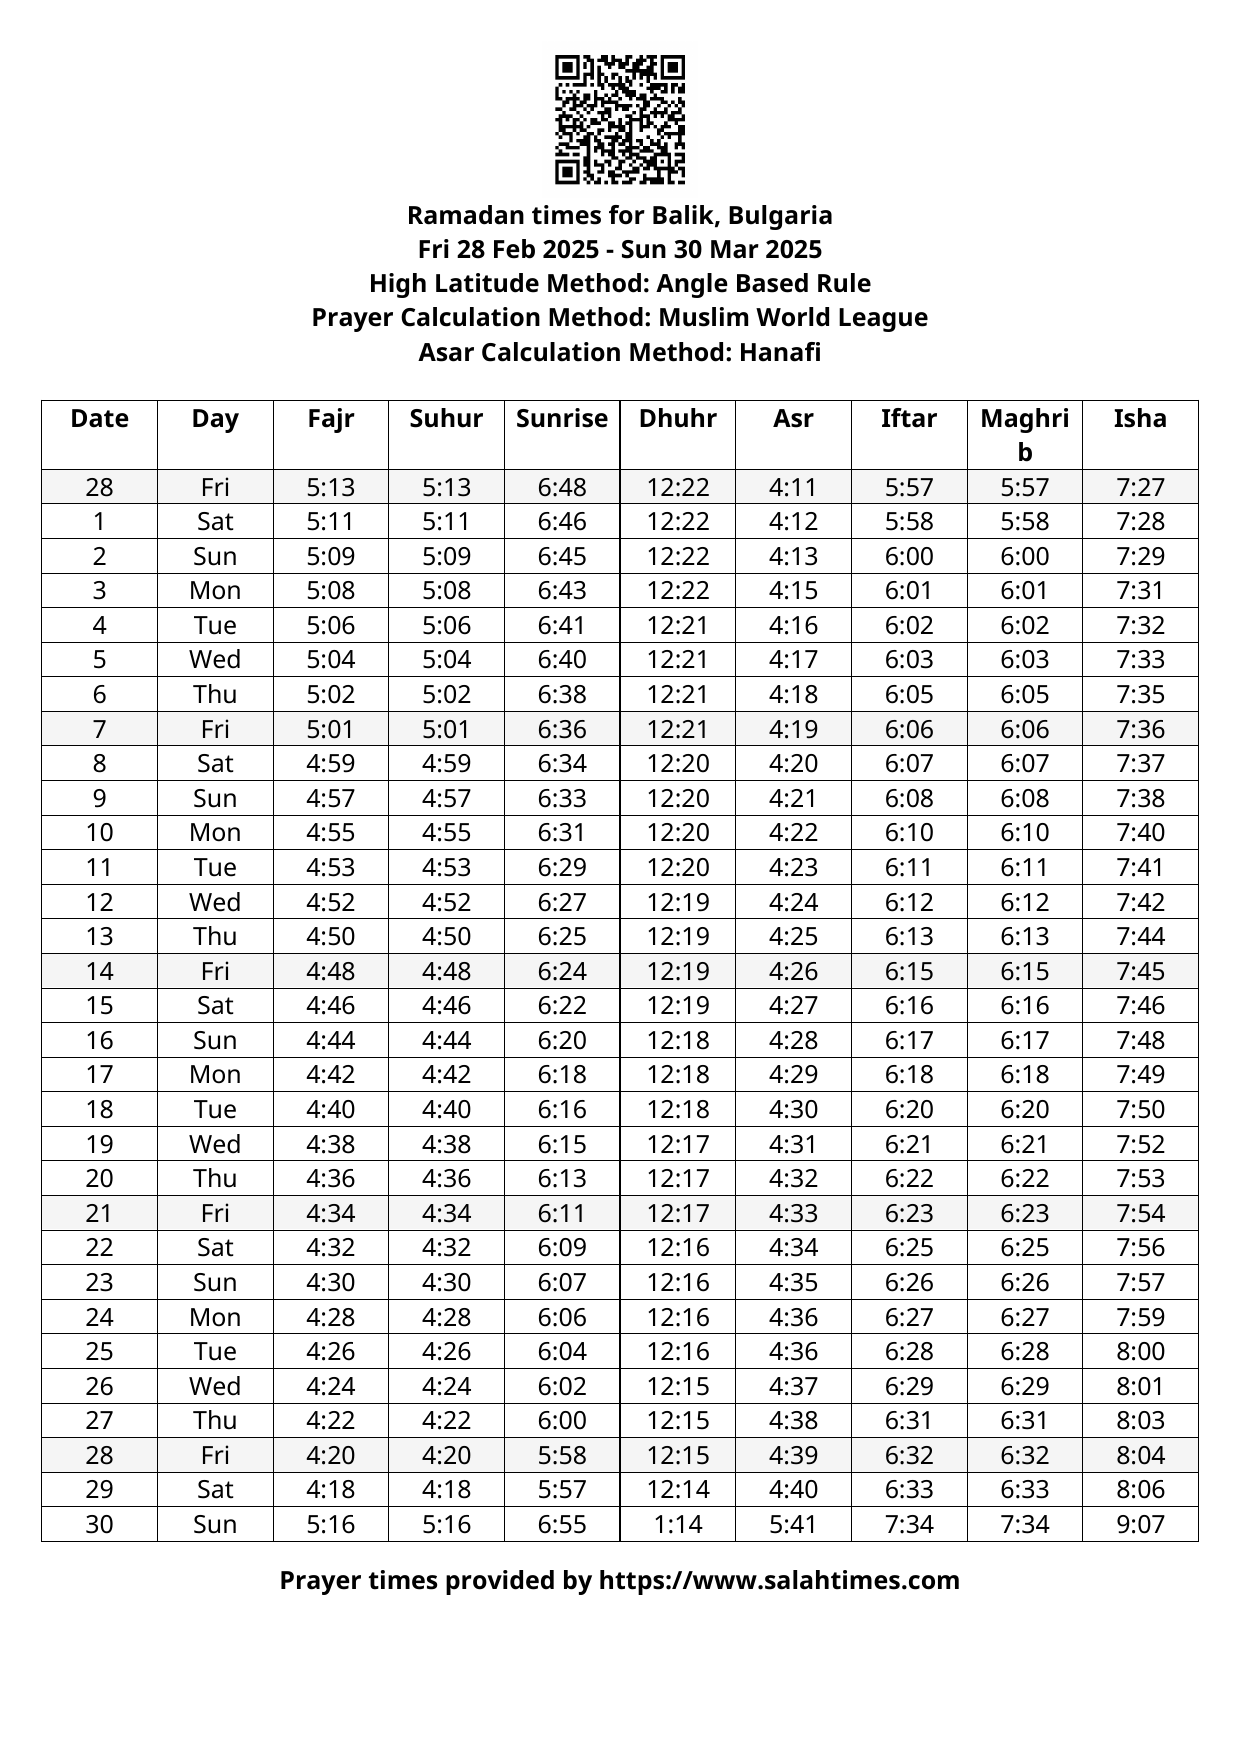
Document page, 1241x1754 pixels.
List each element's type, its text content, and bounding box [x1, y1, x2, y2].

table_cell 4:32 [389, 1231, 504, 1264]
table_header Dhuhr [621, 401, 735, 469]
table_cell 6:31 [505, 816, 619, 849]
table_cell 1:14 [621, 1507, 735, 1541]
table_cell Sun [158, 781, 273, 814]
table_cell 4:42 [274, 1058, 388, 1091]
table_cell 4:30 [389, 1265, 504, 1299]
table_cell Sat [158, 1473, 273, 1506]
table_cell 6:48 [505, 470, 619, 503]
table_cell 20 [42, 1161, 157, 1195]
table_cell 4:36 [736, 1300, 851, 1333]
table_cell 4:30 [736, 1092, 851, 1126]
table_cell 12:21 [621, 712, 735, 745]
table_cell 4:34 [736, 1231, 851, 1264]
table_cell 5:02 [389, 677, 504, 711]
table_cell 7:37 [1083, 746, 1198, 780]
table_cell 6:13 [852, 919, 967, 953]
table_cell 6:15 [968, 954, 1082, 987]
text Prayer Calculation Method: Muslim World League [42, 300, 1198, 334]
table_cell 29 [42, 1473, 157, 1506]
table_cell 6:18 [505, 1058, 619, 1091]
table_cell 13 [42, 919, 157, 953]
table_cell 6:29 [505, 850, 619, 884]
table_cell 6:15 [852, 954, 967, 987]
table_cell 4:22 [274, 1404, 388, 1437]
table_cell 6:25 [505, 919, 619, 953]
table_cell 12:16 [621, 1334, 735, 1368]
table_cell 4:19 [736, 712, 851, 745]
table_cell 7:48 [1083, 1023, 1198, 1057]
table_cell 4:57 [389, 781, 504, 814]
table_cell Fri [158, 712, 273, 745]
table_cell 10 [42, 816, 157, 849]
table_cell 1 [42, 504, 157, 538]
table_cell 5:04 [389, 643, 504, 676]
table_cell 7:31 [1083, 574, 1198, 607]
table_cell 4:26 [389, 1334, 504, 1368]
table_cell 6:00 [505, 1404, 619, 1437]
table_header Suhur [389, 401, 504, 469]
table_cell 4:37 [736, 1369, 851, 1402]
table_cell 6:13 [505, 1161, 619, 1195]
table_cell Sat [158, 746, 273, 780]
table_cell 12:15 [621, 1404, 735, 1437]
table_cell 6:21 [852, 1127, 967, 1160]
table_cell 4:18 [736, 677, 851, 711]
table_cell 4:57 [274, 781, 388, 814]
table_cell 6:17 [852, 1023, 967, 1057]
table_cell 12:21 [621, 677, 735, 711]
table_cell 4:59 [389, 746, 504, 780]
table_cell Wed [158, 1127, 273, 1160]
table_cell 5:01 [389, 712, 504, 745]
table_cell 5:57 [505, 1473, 619, 1506]
table_cell 4:55 [389, 816, 504, 849]
table_cell 8:03 [1083, 1404, 1198, 1437]
table_cell 6:08 [968, 781, 1082, 814]
table_header Fajr [274, 401, 388, 469]
table_cell 7:38 [1083, 781, 1198, 814]
table_cell 5:57 [968, 470, 1082, 503]
table_cell 6:07 [968, 746, 1082, 780]
table_cell 6:07 [852, 746, 967, 780]
table_cell 12:22 [621, 539, 735, 572]
table_cell 4:53 [274, 850, 388, 884]
table_cell 4:33 [736, 1196, 851, 1229]
table_cell 6:33 [505, 781, 619, 814]
table_cell 6 [42, 677, 157, 711]
table_cell 6:43 [505, 574, 619, 607]
table_cell 6:16 [968, 989, 1082, 1022]
table_cell 6:20 [852, 1092, 967, 1126]
table_cell 6:16 [505, 1092, 619, 1126]
table_cell 9:07 [1083, 1507, 1198, 1541]
table_cell Sat [158, 504, 273, 538]
table_cell 4:35 [736, 1265, 851, 1299]
table_cell 4:24 [736, 885, 851, 918]
table_cell 6:08 [852, 781, 967, 814]
text Ramadan times for Balik, Bulgaria [42, 198, 1198, 232]
table_cell Fri [158, 1196, 273, 1229]
table_cell 6:33 [968, 1473, 1082, 1506]
table_cell 5:16 [389, 1507, 504, 1541]
table_cell 4 [42, 608, 157, 642]
table_cell 11 [42, 850, 157, 884]
table_cell 4:34 [389, 1196, 504, 1229]
table_cell 3 [42, 574, 157, 607]
table_cell 8:06 [1083, 1473, 1198, 1506]
table_cell 12 [42, 885, 157, 918]
table_cell 4:18 [274, 1473, 388, 1506]
table_cell 12:20 [621, 781, 735, 814]
table_cell 6:22 [505, 989, 619, 1022]
table_cell 6:11 [505, 1196, 619, 1229]
table_cell 6:02 [505, 1369, 619, 1402]
table_cell 5:13 [274, 470, 388, 503]
table_cell 6:11 [852, 850, 967, 884]
table_cell 12:17 [621, 1161, 735, 1195]
table_cell 6:28 [968, 1334, 1082, 1368]
table_cell 4:52 [274, 885, 388, 918]
table_cell 12:14 [621, 1473, 735, 1506]
table_cell Sun [158, 539, 273, 572]
table_cell 17 [42, 1058, 157, 1091]
table_cell 6:07 [505, 1265, 619, 1299]
table_cell 6:15 [505, 1127, 619, 1160]
table_cell 5:02 [274, 677, 388, 711]
table_cell 6:22 [968, 1161, 1082, 1195]
table_cell 4:25 [736, 919, 851, 953]
table_cell 5:01 [274, 712, 388, 745]
table_cell 4:34 [274, 1196, 388, 1229]
table_cell 18 [42, 1092, 157, 1126]
table_cell 6:21 [968, 1127, 1082, 1160]
table_cell 4:46 [389, 989, 504, 1022]
table_cell 7:53 [1083, 1161, 1198, 1195]
table_cell 5:09 [389, 539, 504, 572]
table_cell Mon [158, 816, 273, 849]
table_cell 4:48 [274, 954, 388, 987]
table_cell 4:31 [736, 1127, 851, 1160]
table_cell 4:20 [389, 1438, 504, 1472]
table_cell 4:44 [274, 1023, 388, 1057]
table_cell 6:26 [968, 1265, 1082, 1299]
table_cell 12:21 [621, 608, 735, 642]
table_cell 6:31 [968, 1404, 1082, 1437]
table_cell 21 [42, 1196, 157, 1229]
table_cell 4:38 [274, 1127, 388, 1160]
table_cell 7:46 [1083, 989, 1198, 1022]
table_cell 5:08 [274, 574, 388, 607]
table_cell 7:29 [1083, 539, 1198, 572]
table_cell 5:58 [852, 504, 967, 538]
table_cell 12:19 [621, 954, 735, 987]
table_cell 4:21 [736, 781, 851, 814]
table_cell 5:11 [389, 504, 504, 538]
table_cell 6:18 [852, 1058, 967, 1091]
table_cell 6:55 [505, 1507, 619, 1541]
table_cell 28 [42, 1438, 157, 1472]
table_cell 4:17 [736, 643, 851, 676]
table_cell 6:11 [968, 850, 1082, 884]
table_cell 4:50 [389, 919, 504, 953]
table_cell 6:29 [968, 1369, 1082, 1402]
table_cell 6:01 [968, 574, 1082, 607]
table_cell 4:38 [736, 1404, 851, 1437]
table_cell 4:27 [736, 989, 851, 1022]
table_cell 7:27 [1083, 470, 1198, 503]
table_cell 5 [42, 643, 157, 676]
table_cell 4:20 [274, 1438, 388, 1472]
table_cell 4:20 [736, 746, 851, 780]
table_cell 12:21 [621, 643, 735, 676]
table_cell 6:23 [852, 1196, 967, 1229]
table_cell 6:00 [968, 539, 1082, 572]
table_cell 6:01 [852, 574, 967, 607]
table_cell 12:19 [621, 989, 735, 1022]
table_cell 4:16 [736, 608, 851, 642]
table_cell 6:02 [852, 608, 967, 642]
table_header Day [158, 401, 273, 469]
table_cell 5:57 [852, 470, 967, 503]
table_cell 4:28 [736, 1023, 851, 1057]
table_cell 6:04 [505, 1334, 619, 1368]
table_cell 5:58 [505, 1438, 619, 1472]
table_cell 7:36 [1083, 712, 1198, 745]
table_cell 7:35 [1083, 677, 1198, 711]
table_cell 6:22 [852, 1161, 967, 1195]
table_cell 7:33 [1083, 643, 1198, 676]
table_cell Mon [158, 574, 273, 607]
table_cell Mon [158, 1058, 273, 1091]
table_cell 4:50 [274, 919, 388, 953]
table_cell 27 [42, 1404, 157, 1437]
table_cell 4:36 [274, 1161, 388, 1195]
table_cell 12:22 [621, 470, 735, 503]
table_cell 6:23 [968, 1196, 1082, 1229]
table_cell 7:52 [1083, 1127, 1198, 1160]
table_cell Tue [158, 850, 273, 884]
table_cell 4:32 [736, 1161, 851, 1195]
table_header Iftar [852, 401, 967, 469]
table_cell 7:45 [1083, 954, 1198, 987]
table_cell 4:12 [736, 504, 851, 538]
table_cell Tue [158, 1334, 273, 1368]
table_cell 7:57 [1083, 1265, 1198, 1299]
table_cell 5:11 [274, 504, 388, 538]
table_cell 4:44 [389, 1023, 504, 1057]
table_cell 4:11 [736, 470, 851, 503]
table_cell 4:28 [274, 1300, 388, 1333]
table_cell 6:17 [968, 1023, 1082, 1057]
table_cell 6:10 [968, 816, 1082, 849]
table_cell 4:26 [274, 1334, 388, 1368]
table_cell 12:22 [621, 574, 735, 607]
table_cell 7:49 [1083, 1058, 1198, 1091]
table_cell 6:09 [505, 1231, 619, 1264]
table_cell 4:28 [389, 1300, 504, 1333]
table_cell Sat [158, 1231, 273, 1264]
table_cell 24 [42, 1300, 157, 1333]
table_cell 6:26 [852, 1265, 967, 1299]
text High Latitude Method: Angle Based Rule [42, 266, 1198, 300]
table_cell Wed [158, 1369, 273, 1402]
table_cell 6:38 [505, 677, 619, 711]
table_cell 4:52 [389, 885, 504, 918]
table_cell 6:29 [852, 1369, 967, 1402]
table_cell Wed [158, 643, 273, 676]
table_cell 7:54 [1083, 1196, 1198, 1229]
table_cell 5:08 [389, 574, 504, 607]
table_cell 4:59 [274, 746, 388, 780]
table_cell 6:45 [505, 539, 619, 572]
table_cell Mon [158, 1300, 273, 1333]
table_cell 7:34 [852, 1507, 967, 1541]
table_cell 4:15 [736, 574, 851, 607]
table_cell Sun [158, 1265, 273, 1299]
table_cell Fri [158, 954, 273, 987]
table_cell 4:46 [274, 989, 388, 1022]
table_cell 6:20 [968, 1092, 1082, 1126]
table_cell 4:38 [389, 1127, 504, 1160]
table_cell 5:04 [274, 643, 388, 676]
table_cell 7:41 [1083, 850, 1198, 884]
table_cell Wed [158, 885, 273, 918]
table_cell 6:06 [968, 712, 1082, 745]
table_cell 7:34 [968, 1507, 1082, 1541]
table_cell 5:06 [389, 608, 504, 642]
table_cell 6:00 [852, 539, 967, 572]
table_cell 6:31 [852, 1404, 967, 1437]
table_cell 7:59 [1083, 1300, 1198, 1333]
table_cell 6:25 [968, 1231, 1082, 1264]
table_cell 19 [42, 1127, 157, 1160]
table_cell 6:12 [852, 885, 967, 918]
table_header Isha [1083, 401, 1198, 469]
table_cell Sun [158, 1507, 273, 1541]
table_header Date [42, 401, 157, 469]
text Fri 28 Feb 2025 - Sun 30 Mar 2025 [42, 232, 1198, 266]
table_cell 4:24 [389, 1369, 504, 1402]
table_cell Tue [158, 1092, 273, 1126]
table_cell 4:55 [274, 816, 388, 849]
table_cell 4:18 [389, 1473, 504, 1506]
table_cell 5:58 [968, 504, 1082, 538]
table_cell Thu [158, 1161, 273, 1195]
table_cell 14 [42, 954, 157, 987]
table_cell 7:44 [1083, 919, 1198, 953]
table_cell 7:28 [1083, 504, 1198, 538]
table_cell 4:22 [736, 816, 851, 849]
table_cell 5:16 [274, 1507, 388, 1541]
table_cell 4:42 [389, 1058, 504, 1091]
table_cell 12:17 [621, 1127, 735, 1160]
table_cell 6:27 [505, 885, 619, 918]
table_cell 6:02 [968, 608, 1082, 642]
table_cell 16 [42, 1023, 157, 1057]
table_cell 30 [42, 1507, 157, 1541]
table_cell 6:24 [505, 954, 619, 987]
table_cell 6:32 [852, 1438, 967, 1472]
table_cell 12:17 [621, 1196, 735, 1229]
table_cell 4:36 [736, 1334, 851, 1368]
table_cell 5:09 [274, 539, 388, 572]
table_cell 6:06 [505, 1300, 619, 1333]
table_cell 8 [42, 746, 157, 780]
table_cell 22 [42, 1231, 157, 1264]
table_cell 6:18 [968, 1058, 1082, 1091]
table_cell 6:05 [852, 677, 967, 711]
table_cell 6:16 [852, 989, 967, 1022]
table_cell 6:03 [968, 643, 1082, 676]
table_cell 7:56 [1083, 1231, 1198, 1264]
table_cell 6:13 [968, 919, 1082, 953]
table_cell 8:01 [1083, 1369, 1198, 1402]
table_cell 6:06 [852, 712, 967, 745]
table_cell 12:19 [621, 919, 735, 953]
table_cell 6:28 [852, 1334, 967, 1368]
text Asar Calculation Method: Hanafi [42, 334, 1198, 368]
table_header Asr [736, 401, 851, 469]
table_cell Thu [158, 677, 273, 711]
table_cell 7:40 [1083, 816, 1198, 849]
table_cell 4:24 [274, 1369, 388, 1402]
table_cell 15 [42, 989, 157, 1022]
table_cell 4:30 [274, 1265, 388, 1299]
table_cell 8:04 [1083, 1438, 1198, 1472]
picture [542, 41, 699, 198]
table_cell 6:33 [852, 1473, 967, 1506]
table_cell 4:48 [389, 954, 504, 987]
table_cell 4:39 [736, 1438, 851, 1472]
table_cell 12:22 [621, 504, 735, 538]
table_cell 12:20 [621, 746, 735, 780]
text Prayer times provided by https://www.salahtimes.com [42, 1563, 1198, 1597]
table_cell 12:19 [621, 885, 735, 918]
table_cell 12:20 [621, 816, 735, 849]
table_cell 7:42 [1083, 885, 1198, 918]
table_cell 6:40 [505, 643, 619, 676]
table_cell 4:23 [736, 850, 851, 884]
table_cell 6:32 [968, 1438, 1082, 1472]
table_cell 5:06 [274, 608, 388, 642]
table_cell 12:18 [621, 1092, 735, 1126]
table_cell 12:18 [621, 1023, 735, 1057]
table_cell 8:00 [1083, 1334, 1198, 1368]
table_cell 6:34 [505, 746, 619, 780]
table_cell 6:27 [852, 1300, 967, 1333]
table_cell 6:20 [505, 1023, 619, 1057]
table_cell 12:15 [621, 1369, 735, 1402]
table_cell 5:41 [736, 1507, 851, 1541]
table_cell 4:22 [389, 1404, 504, 1437]
table_cell 7:32 [1083, 608, 1198, 642]
table_cell 6:05 [968, 677, 1082, 711]
table_cell 4:29 [736, 1058, 851, 1091]
table_cell Fri [158, 1438, 273, 1472]
table_cell 2 [42, 539, 157, 572]
table_cell 7 [42, 712, 157, 745]
table_cell 4:32 [274, 1231, 388, 1264]
table_cell 6:03 [852, 643, 967, 676]
table_cell 4:53 [389, 850, 504, 884]
table_cell Fri [158, 470, 273, 503]
table_cell 12:16 [621, 1231, 735, 1264]
table_cell Thu [158, 1404, 273, 1437]
table_header Maghrib [968, 401, 1082, 469]
table_cell 9 [42, 781, 157, 814]
table_cell 12:18 [621, 1058, 735, 1091]
table_header Sunrise [505, 401, 619, 469]
table_cell 6:46 [505, 504, 619, 538]
table_cell 12:15 [621, 1438, 735, 1472]
table_cell 12:16 [621, 1265, 735, 1299]
table_cell 4:40 [389, 1092, 504, 1126]
table_cell 25 [42, 1334, 157, 1368]
table_cell 6:12 [968, 885, 1082, 918]
table_cell 12:16 [621, 1300, 735, 1333]
table_cell Sun [158, 1023, 273, 1057]
table_cell 6:27 [968, 1300, 1082, 1333]
table_cell 23 [42, 1265, 157, 1299]
table_cell 4:13 [736, 539, 851, 572]
table_cell Thu [158, 919, 273, 953]
table_cell 5:13 [389, 470, 504, 503]
table_cell 4:40 [736, 1473, 851, 1506]
table_cell Sat [158, 989, 273, 1022]
table_cell Tue [158, 608, 273, 642]
table_cell 26 [42, 1369, 157, 1402]
table_cell 6:25 [852, 1231, 967, 1264]
table_cell 6:10 [852, 816, 967, 849]
table_cell 6:36 [505, 712, 619, 745]
table_cell 4:26 [736, 954, 851, 987]
table_cell 7:50 [1083, 1092, 1198, 1126]
table_cell 28 [42, 470, 157, 503]
table_cell 12:20 [621, 850, 735, 884]
table_cell 4:40 [274, 1092, 388, 1126]
table_cell 6:41 [505, 608, 619, 642]
table_cell 4:36 [389, 1161, 504, 1195]
